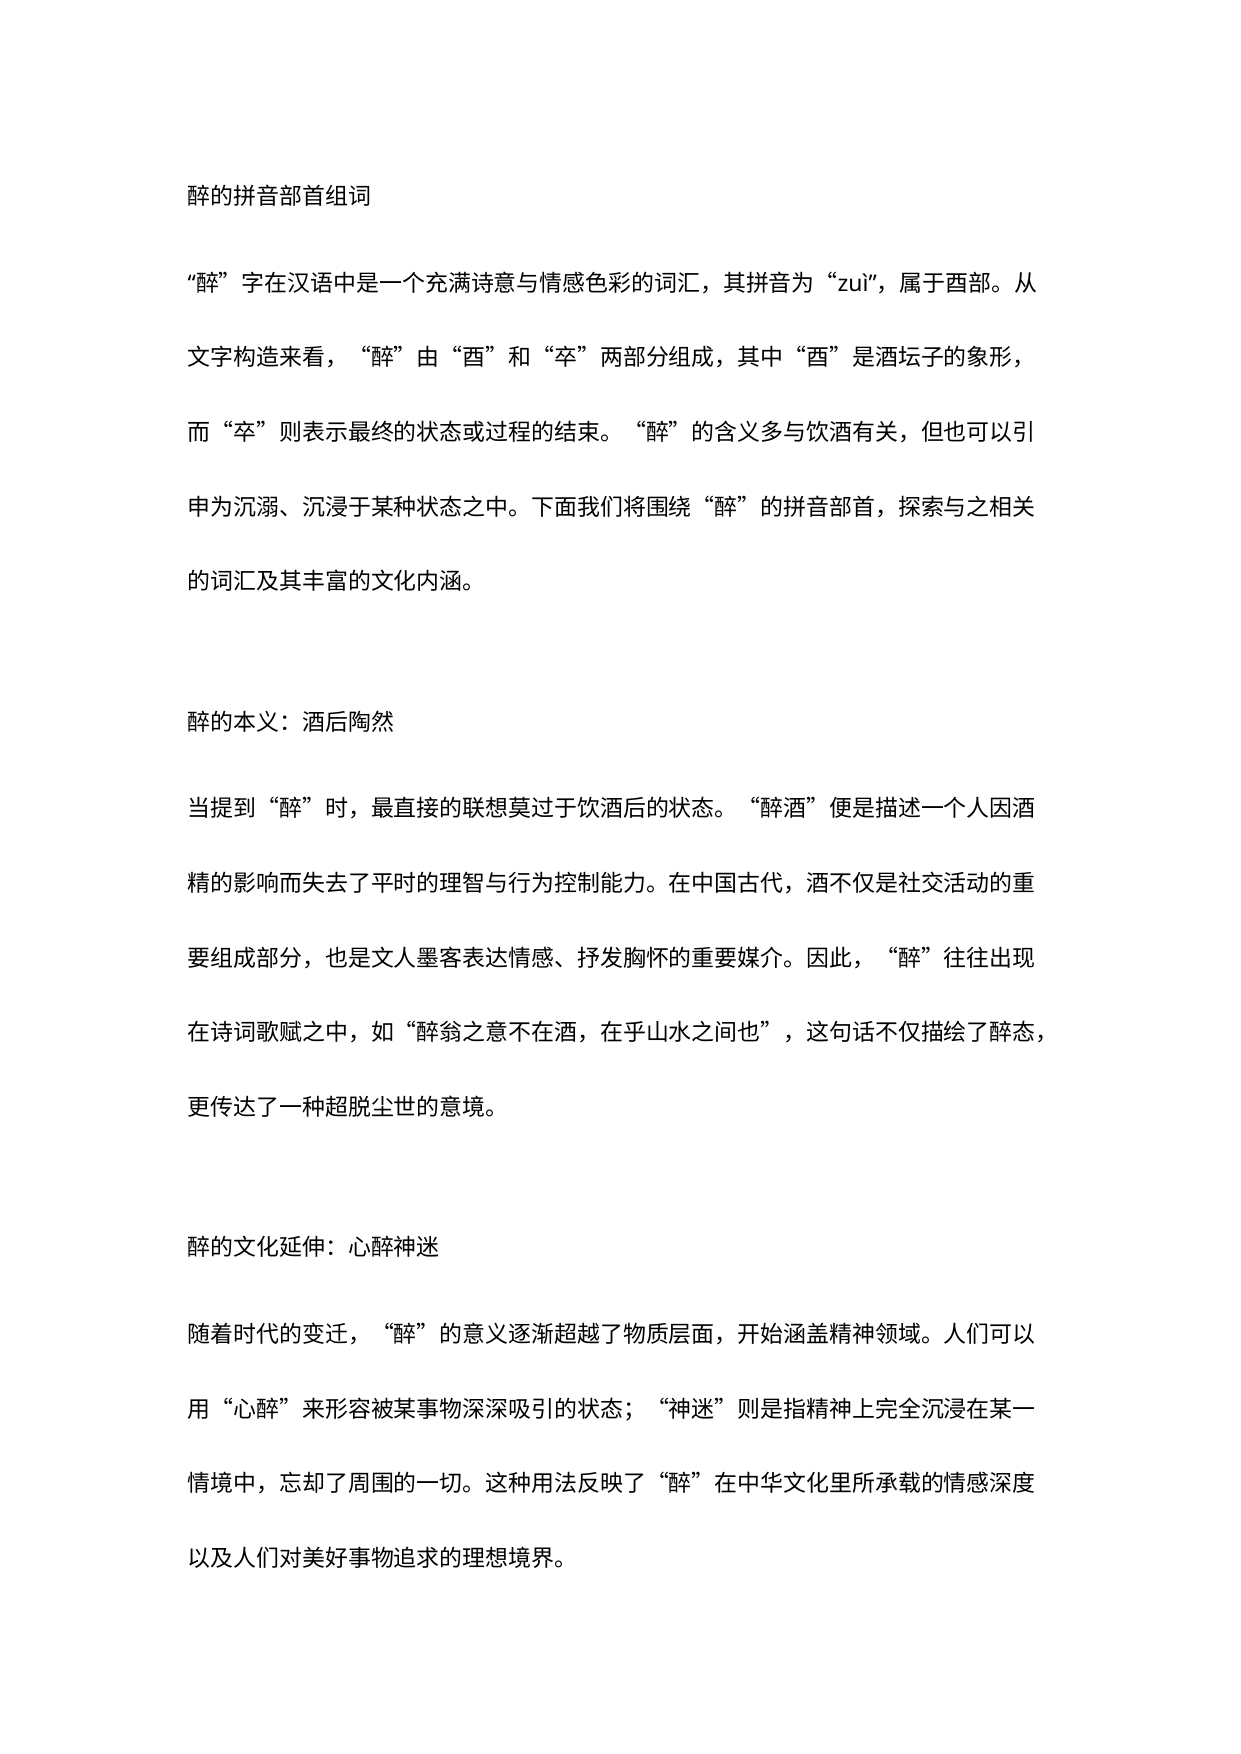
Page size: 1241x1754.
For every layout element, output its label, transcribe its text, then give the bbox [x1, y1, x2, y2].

text 醉的文化延伸：心醉神迷 [187, 1213, 1053, 1278]
text 随着时代的变迁，“醉”的意义逐渐超越了物质层面，开始涵盖精神领域。人们可以用“心醉”来形容被某事物深深吸引的状态；“神迷”则是指精神上完全沉浸在某一情境中，忘却了周围的一切。这种用法反映了“醉”在中华文化里所承载的情感深度以及人们对美好事物追求的理想境界。 [187, 1300, 1053, 1589]
text 醉的本义：酒后陶然 [187, 688, 1053, 753]
text 醉的拼音部首组词 [187, 162, 1053, 227]
text “醉”字在汉语中是一个充满诗意与情感色彩的词汇，其拼音为“zuì”，属于酉部。从文字构造来看，“醉”由“酉”和“卒”两部分组成，其中“酉”是酒坛子的象形，而“卒”则表示最终的状态或过程的结束。“醉”的含义多与饮酒有关，但也可以引申为沉溺、沉浸于某种状态之中。下面我们将围绕“醉”的拼音部首，探索与之相关的词汇及其丰富的文化内涵。 [187, 248, 1053, 612]
text 当提到“醉”时，最直接的联想莫过于饮酒后的状态。“醉酒”便是描述一个人因酒精的影响而失去了平时的理智与行为控制能力。在中国古代，酒不仅是社交活动的重要组成部分，也是文人墨客表达情感、抒发胸怀的重要媒介。因此，“醉”往往出现在诗词歌赋之中，如“醉翁之意不在酒，在乎山水之间也”，这句话不仅描绘了醉态，更传达了一种超脱尘世的意境。 [187, 774, 1053, 1138]
